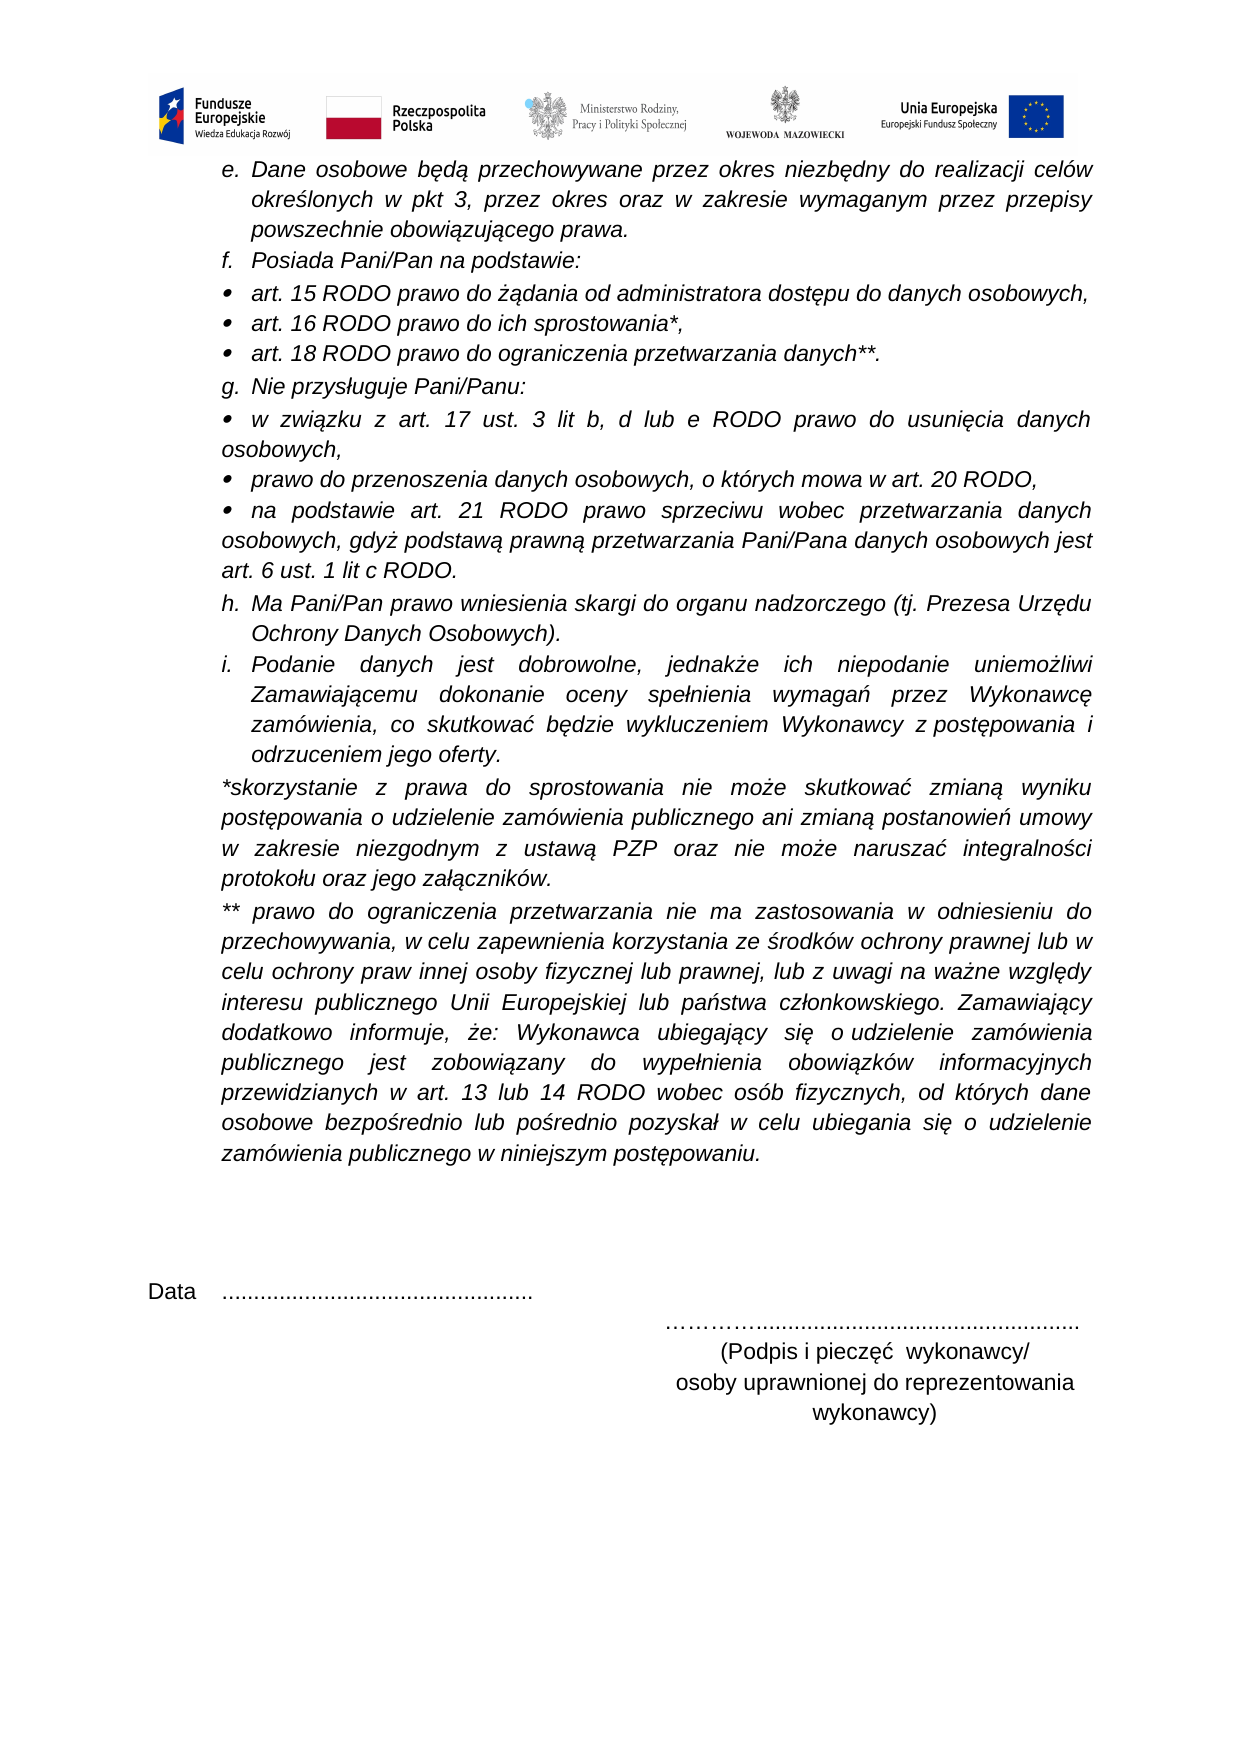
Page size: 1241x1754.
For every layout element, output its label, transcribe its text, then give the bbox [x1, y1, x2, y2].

list art. 15 RODO prawo do żądania od administratora dostępu do danych osobowych, [221, 279, 1093, 306]
text osoby uprawnionej do reprezentowania wykonawcy) [664, 1368, 1085, 1425]
list art. 16 RODO prawo do ich sprostowania*, [221, 310, 1093, 336]
text (Podpis i pieczęć wykonawcy/ [664, 1338, 1085, 1365]
list Podanie danych jest dobrowolne, jednakże ich niepodanie uniemożliwi Zamawiającemu dokonanie oceny spełnienia wymagań przez Wykonawcę zamówienia, co skutkować będzie wykluczeniem Wykonawcy z postępowania i odrzuceniem jego oferty. [221, 651, 1093, 767]
text *skorzystanie z prawa do sprostowania nie może skutkować zmianą wyniku postępowania o udzielenie zamówienia publicznego ani zmianą postanowień umowy w zakresie niezgodnym z ustawą PZP oraz nie może naruszać integralności protokołu oraz jego załączników. [221, 774, 1093, 891]
list prawo do przenoszenia danych osobowych, o których mowa w art. 20 RODO, [221, 466, 1093, 493]
list Ma Pani/Pan prawo wniesienia skargi do organu nadzorczego (tj. Prezesa Urzędu Ochrony Danych Osobowych). [221, 590, 1093, 647]
list w związku z art. 17 ust. 3 lit b, d lub e RODO prawo do usunięcia danych osobowych, [221, 406, 1093, 463]
list Nie przysługuje Pani/Panu: [221, 373, 1093, 399]
list Posiada Pani/Pan na podstawie: [221, 247, 1093, 273]
list art. 18 RODO prawo do ograniczenia przetwarzania danych**. [221, 340, 1093, 366]
list na podstawie art. 21 RODO prawo sprzeciwu wobec przetwarzania danych osobowych, gdyż podstawą prawną przetwarzania Pani/Pana danych osobowych jest art. 6 ust. 1 lit c RODO. [221, 497, 1093, 583]
text ** prawo do ograniczenia przetwarzania nie ma zastosowania w odniesieniu do przechowywania, w celu zapewnienia korzystania ze środków ochrony prawnej lub w celu ochrony praw innej osoby fizycznej lub prawnej, lub z uwagi na ważne względy interesu publicznego Unii Europejskiej lub państwa członkowskiego. Zamawiający dodatkowo informuje, że: Wykonawca ubiegający się o udzielenie zamówienia publicznego jest zobowiązany do wypełnienia obowiązków informacyjnych przewidzianych w art. 13 lub 14 RODO wobec osób fizycznych, od których dane osobowe bezpośrednio lub pośrednio pozyskał w celu ubiegania się o udzielenie zamówienia publicznego w niniejszym postępowaniu. [221, 898, 1093, 1166]
list Dane osobowe będą przechowywane przez okres niezbędny do realizacji celów określonych w pkt 3, przez okres oraz w zakresie wymaganym przez przepisy powszechnie obowiązującego prawa. [221, 156, 1093, 243]
text Data ................................................. …………................................................... [148, 1278, 1085, 1334]
picture [147, 73, 1078, 156]
